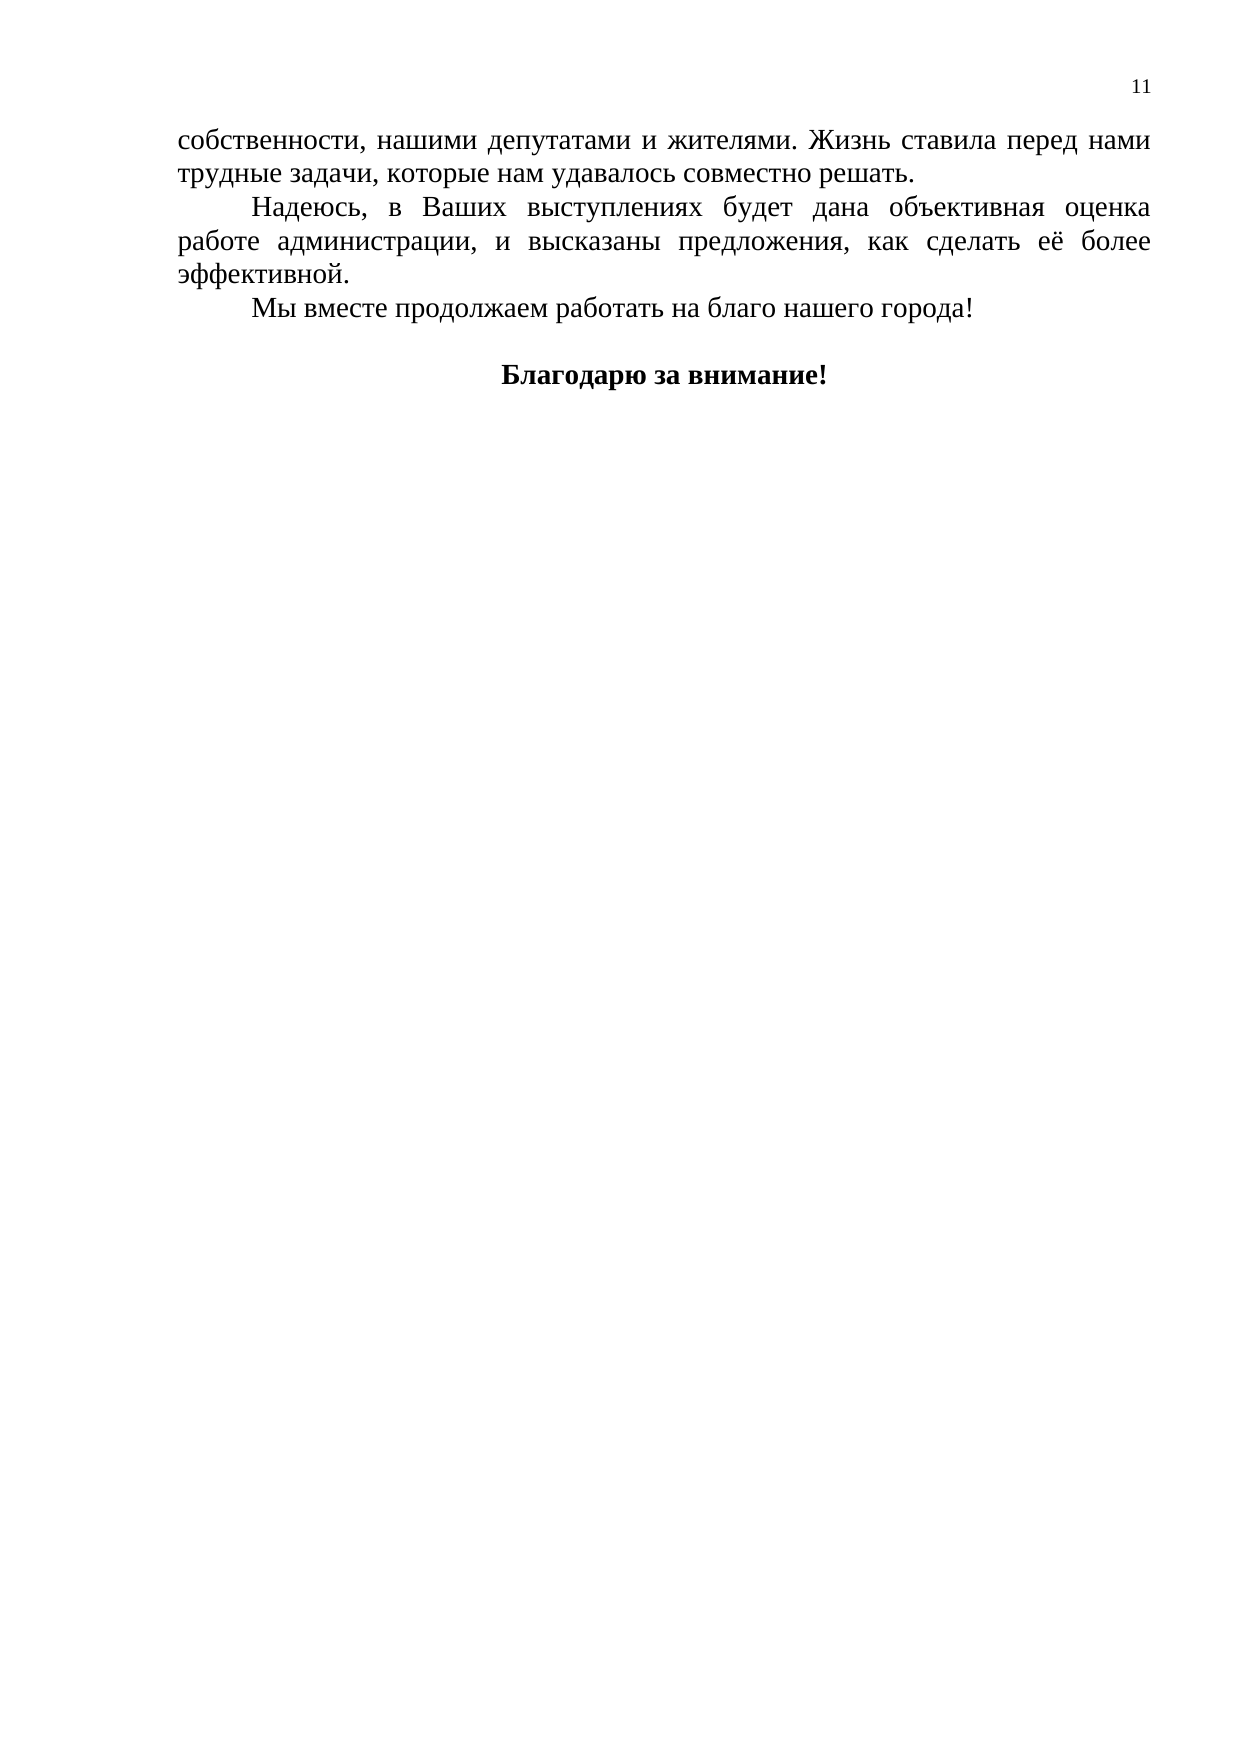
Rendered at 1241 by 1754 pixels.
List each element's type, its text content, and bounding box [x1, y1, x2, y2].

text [177, 122, 1152, 189]
text Мы вместе продолжаем работать на благо нашего города! [177, 290, 1152, 323]
text Надеюсь, в Ваших выступлениях будет дана объективная оценка работе администрации, и высказаны предложения, как сделать её более эффективной. [177, 189, 1152, 290]
text Благодарю за внимание! [177, 357, 1152, 390]
